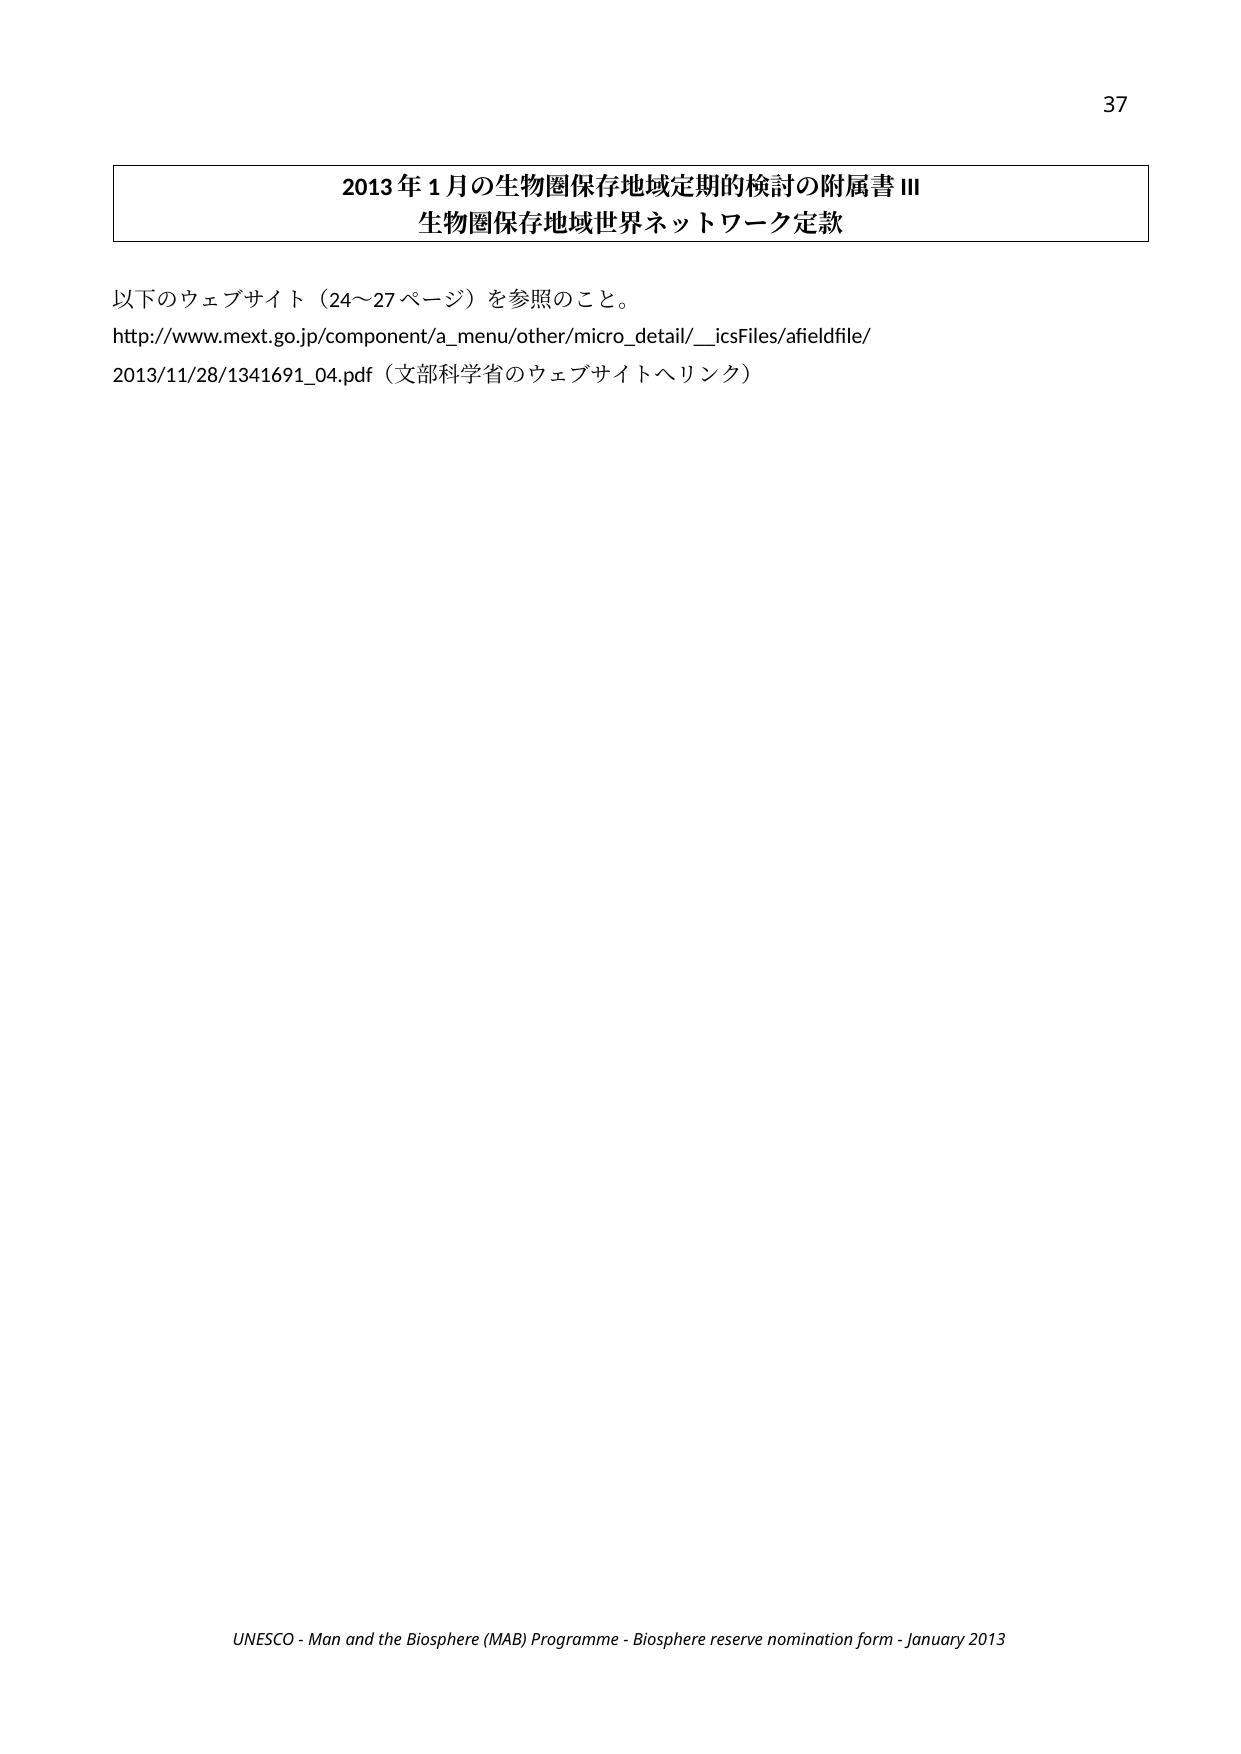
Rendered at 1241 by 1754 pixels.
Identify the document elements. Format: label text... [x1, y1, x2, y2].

text http://www.mext.go.jp/component/a_menu/other/micro_detail/__icsFiles/afieldfile/2013/11/28/1341691_04.pdf（文部科学省のウェブサイトへリンク） [112, 317, 1128, 392]
table_header 2013年1月の生物圏保存地域定期的検討の附属書III 生物圏保存地域世界ネットワーク定款 [114, 166, 1148, 241]
text 以下のウェブサイト（24～27ページ）を参照のこと。 [112, 279, 1128, 317]
